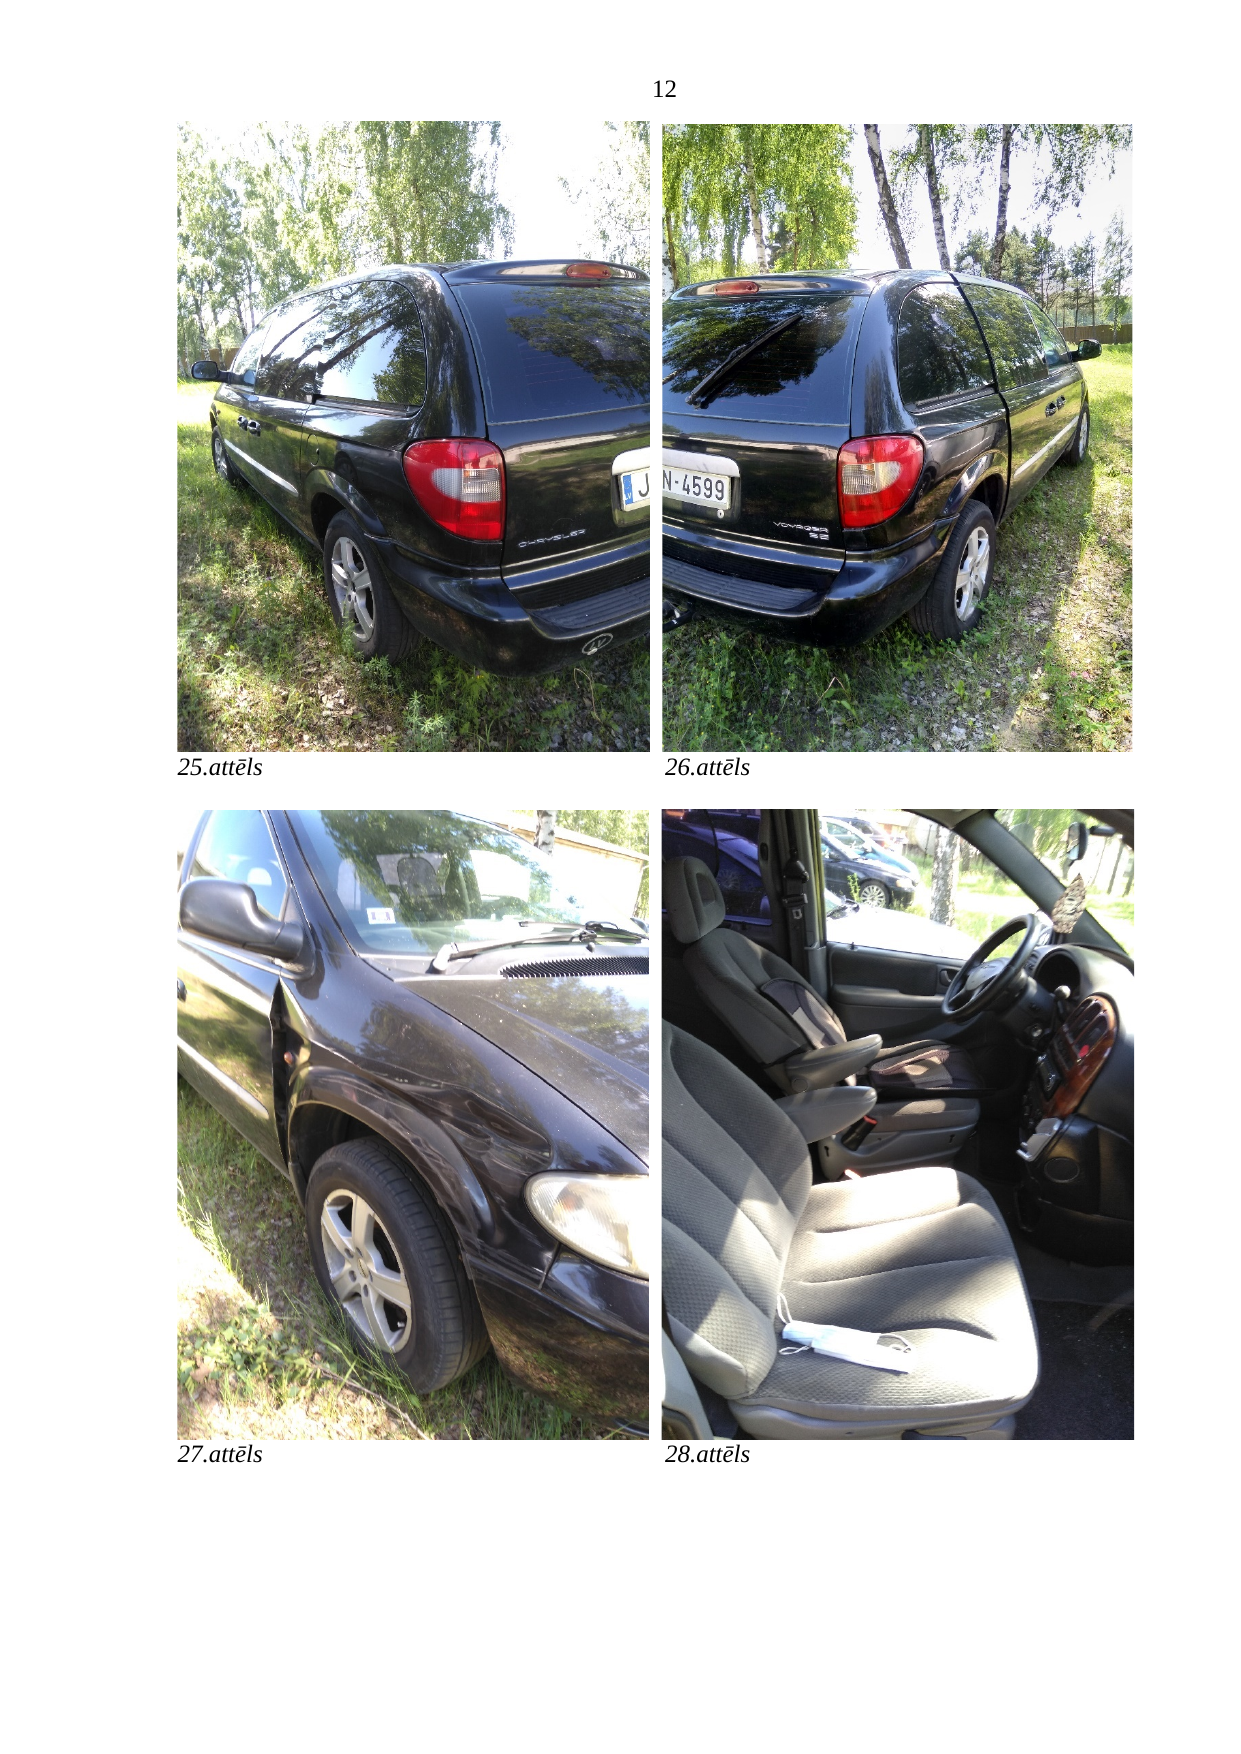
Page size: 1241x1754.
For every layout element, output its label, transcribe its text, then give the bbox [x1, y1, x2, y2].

picture [661, 809, 1135, 1440]
picture [662, 124, 1133, 752]
picture [177, 810, 649, 1440]
text 25.attēls 26.attēls [177, 752, 1152, 781]
text 27.attēls 28.attēls [177, 1439, 1152, 1468]
picture [177, 121, 650, 752]
